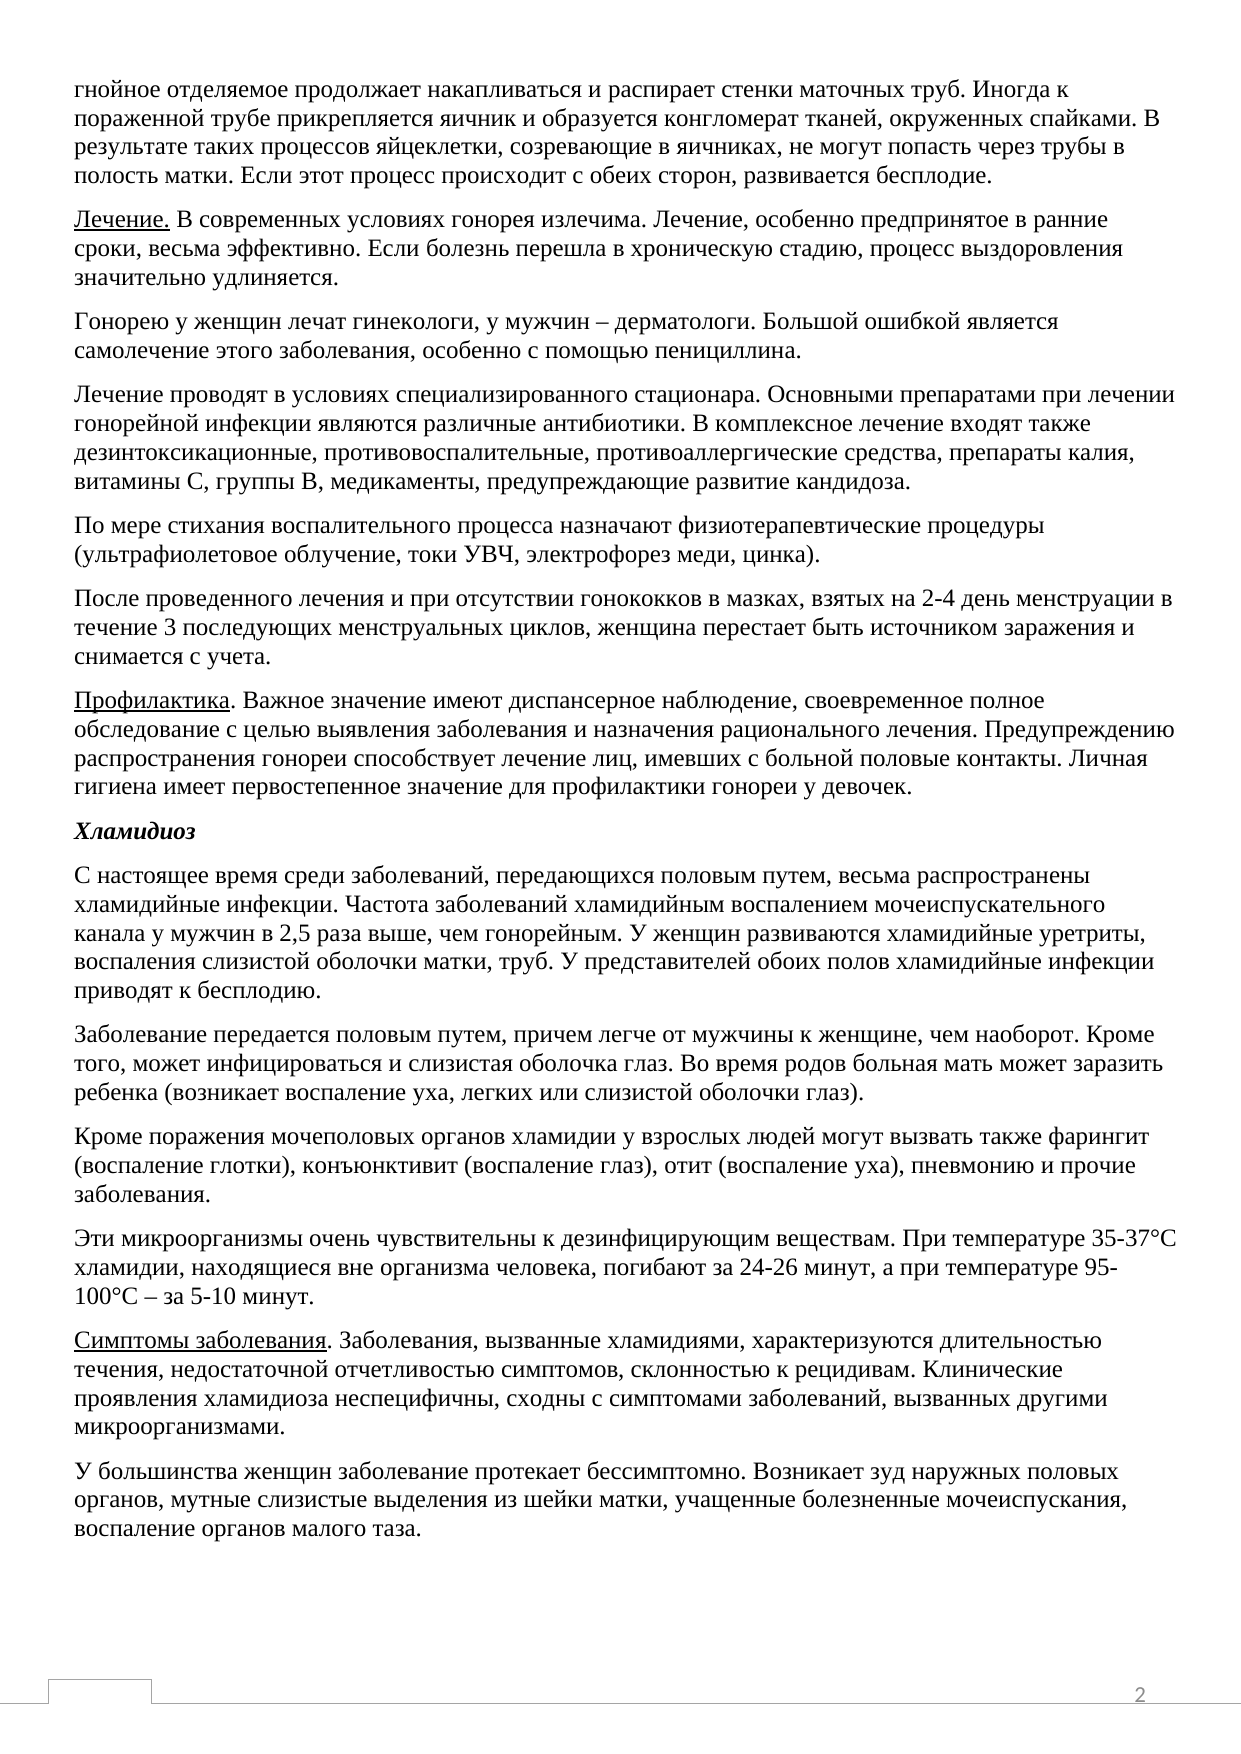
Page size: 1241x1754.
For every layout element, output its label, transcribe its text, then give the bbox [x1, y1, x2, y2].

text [74, 74, 1181, 189]
text Лечение. В современных условиях гонорея излечима. Лечение, особенно предпринятое в ранние сроки, весьма эффективно. Если болезнь перешла в хроническую стадию, процесс выздоровления значительно удлиняется. [74, 204, 1181, 291]
text С настоящее время среди заболеваний, передающихся половым путем, весьма распространены хламидийные инфекции. Частота заболеваний хламидийным воспалением мочеиспускательного канала у мужчин в 2,5 раза выше, чем гонорейным. У женщин развиваются хламидийные уретриты, воспаления слизистой оболочки матки, труб. У представителей обоих полов хламидийные инфекции приводят к бесплодию. [74, 860, 1181, 1004]
text Профилактика. Важное значение имеют диспансерное наблюдение, своевременное полное обследование с целью выявления заболевания и назначения рационального лечения. Предупреждению распространения гонореи способствует лечение лиц, имевших с больной половые контакты. Личная гигиена имеет первостепенное значение для профилактики гонореи у девочек. [74, 685, 1181, 800]
text Эти микроорганизмы очень чувствительны к дезинфицирующим веществам. При температуре 35-37°С хламидии, находящиеся вне организма человека, погибают за 24-26 минут, а при температуре 95-100°С – за 5-10 минут. [74, 1223, 1181, 1309]
text Заболевание передается половым путем, причем легче от мужчины к женщине, чем наоборот. Кроме того, может инфицироваться и слизистая оболочка глаз. Во время родов больная мать может заразить ребенка (возникает воспаление уха, легких или слизистой оболочки глаз). [74, 1019, 1181, 1106]
text После проведенного лечения и при отсутствии гонококков в мазках, взятых на 2-4 день менструации в течение 3 последующих менструальных циклов, женщина перестает быть источником заражения и снимается с учета. [74, 583, 1181, 669]
text По мере стихания воспалительного процесса назначают физиотерапевтические процедуры (ультрафиолетовое облучение, токи УВЧ, электрофорез меди, цинка). [74, 510, 1181, 568]
text У большинства женщин заболевание протекает бессимптомно. Возникает зуд наружных половых органов, мутные слизистые выделения из шейки матки, учащенные болезненные мочеиспускания, воспаление органов малого таза. [74, 1456, 1181, 1542]
text Лечение проводят в условиях специализированного стационара. Основными препаратами при лечении гонорейной инфекции являются различные антибиотики. В комплексное лечение входят также дезинтоксикационные, противовоспалительные, противоаллергические средства, препараты калия, витамины С, группы В, медикаменты, предупреждающие развитие кандидоза. [74, 379, 1181, 494]
text Кроме поражения мочеполовых органов хламидии у взрослых людей могут вызвать также фарингит (воспаление глотки), конъюнктивит (воспаление глаз), отит (воспаление уха), пневмонию и прочие заболевания. [74, 1121, 1181, 1208]
text Гонорею у женщин лечат гинекологи, у мужчин – дерматологи. Большой ошибкой является самолечение этого заболевания, особенно с помощью пенициллина. [74, 306, 1181, 364]
text Хламидиоз [74, 816, 1181, 844]
text Симптомы заболевания. Заболевания, вызванные хламидиями, характеризуются длительностью течения, недостаточной отчетливостью симптомов, склонностью к рецидивам. Клинические проявления хламидиоза неспецифичны, сходны с симптомами заболеваний, вызванных другими микроорганизмами. [74, 1325, 1181, 1440]
